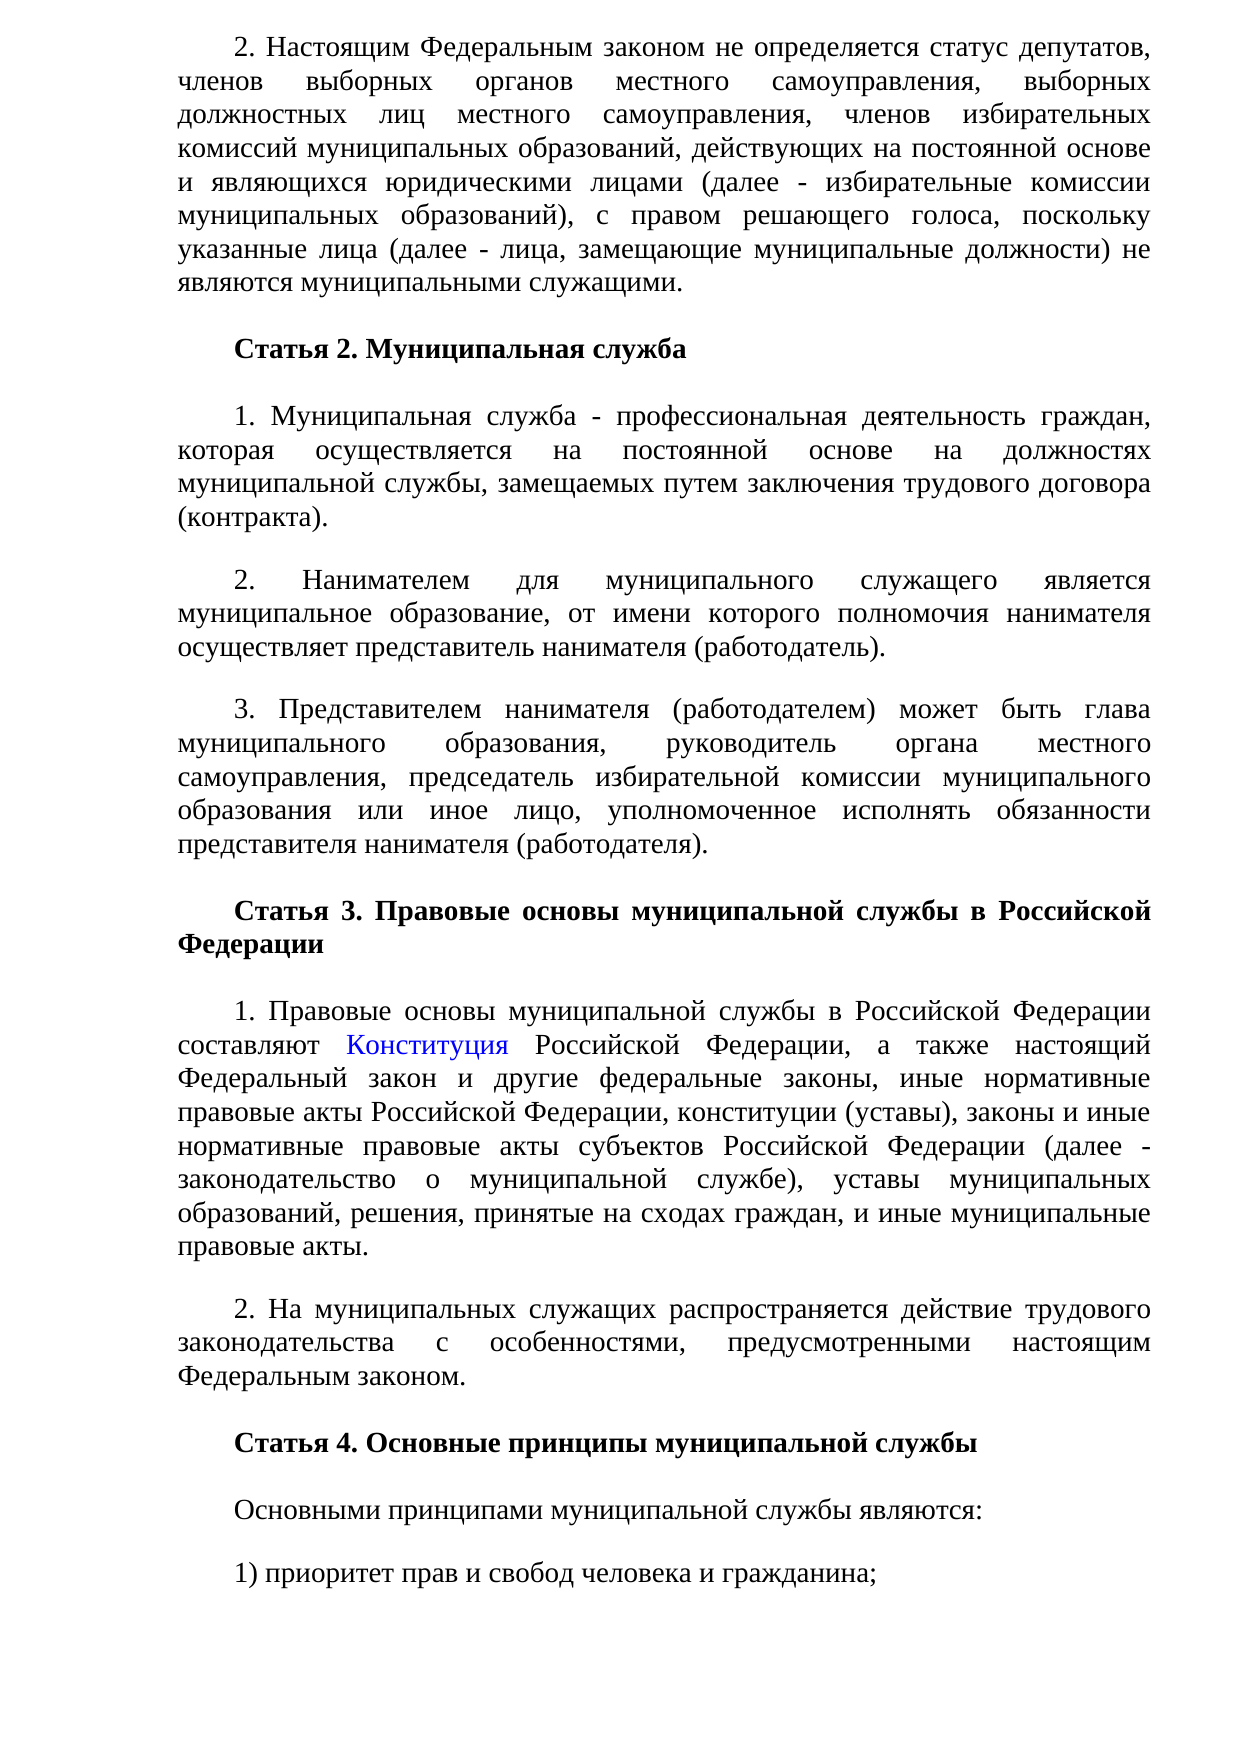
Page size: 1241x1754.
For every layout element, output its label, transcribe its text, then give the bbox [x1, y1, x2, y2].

text 2. Нанимателем для муниципального служащего является муниципальное образование, от имени которого полномочия нанимателя осуществляет представитель нанимателя (работодатель). [177, 562, 1152, 662]
title Статья 4. Основные принципы муниципальной службы [177, 1425, 1152, 1459]
text 1. Муниципальная служба - профессиональная деятельность граждан, которая осуществляется на постоянной основе на должностях муниципальной службы, замещаемых путем заключения трудового договора (контракта). [177, 398, 1152, 533]
title Статья 2. Муниципальная служба [177, 331, 1152, 365]
text 2. Настоящим Федеральным законом не определяется статус депутатов, членов выборных органов местного самоуправления, выборных должностных лиц местного самоуправления, членов избирательных комиссий муниципальных образований, действующих на постоянной основе и являющихся юридическими лицами (далее - избирательные комиссии муниципальных образований), с правом решающего голоса, поскольку указанные лица (далее - лица, замещающие муниципальные должности) не являются муниципальными служащими. [177, 29, 1152, 298]
text 1. Правовые основы муниципальной службы в Российской Федерации составляют Конституция Российской Федерации, а также настоящий Федеральный закон и другие федеральные законы, иные нормативные правовые акты Российской Федерации, конституции (уставы), законы и иные нормативные правовые акты субъектов Российской Федерации (далее - законодательство о муниципальной службе), уставы муниципальных образований, решения, принятые на сходах граждан, и иные муниципальные правовые акты. [177, 993, 1152, 1262]
title Статья 3. Правовые основы муниципальной службы в Российской Федерации [177, 893, 1152, 960]
text Основными принципами муниципальной службы являются: [177, 1492, 1152, 1526]
text 3. Представителем нанимателя (работодателем) может быть глава муниципального образования, руководитель органа местного самоуправления, председатель избирательной комиссии муниципального образования или иное лицо, уполномоченное исполнять обязанности представителя нанимателя (работодателя). [177, 692, 1152, 859]
text 1) приоритет прав и свобод человека и гражданина; [177, 1555, 1152, 1588]
text 2. На муниципальных служащих распространяется действие трудового законодательства с особенностями, предусмотренными настоящим Федеральным законом. [177, 1291, 1152, 1392]
